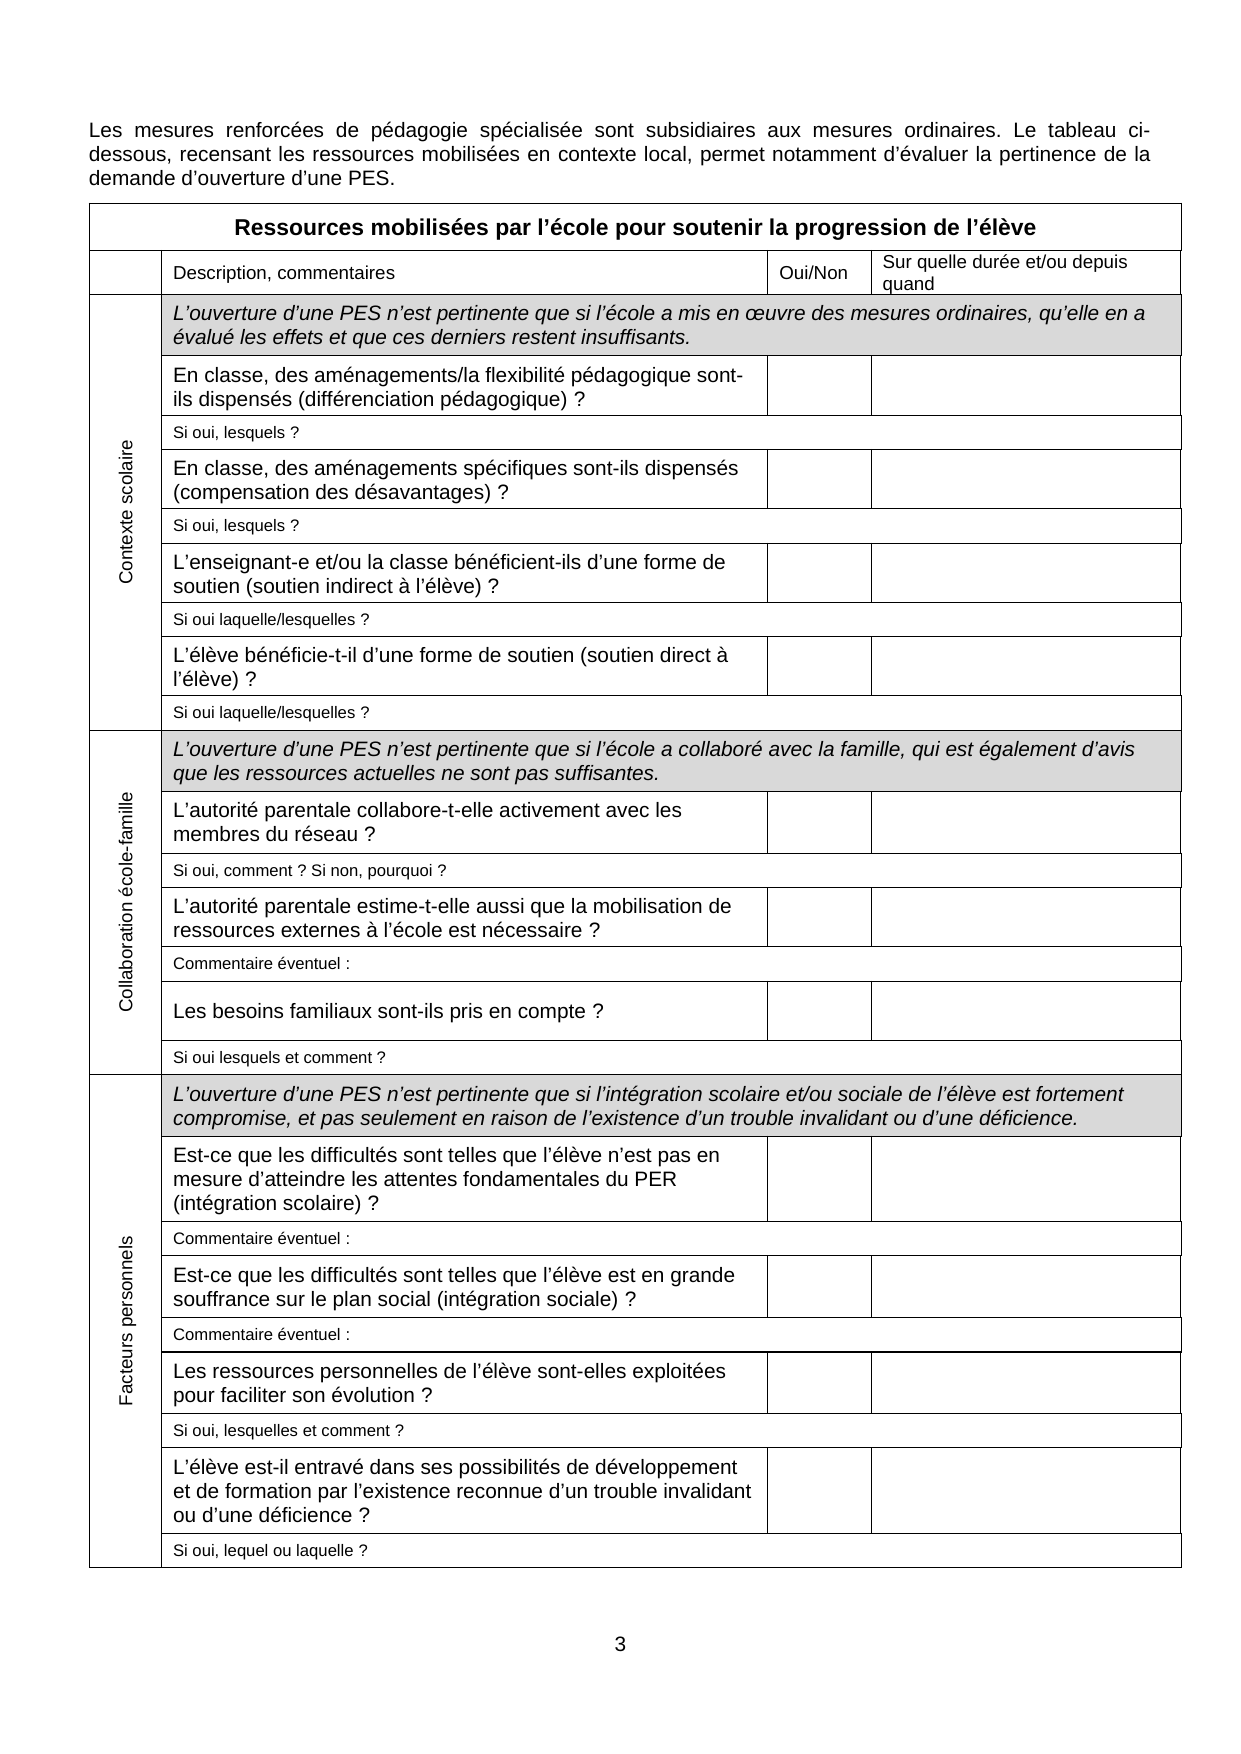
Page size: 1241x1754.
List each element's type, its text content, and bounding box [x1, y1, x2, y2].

table_cell [768, 450, 871, 508]
table_cell [872, 888, 1180, 946]
table_cell Sur quelle durée et/ou depuis quand [872, 251, 1180, 294]
table_cell L’enseignant-e et/ou la classe bénéficient-ils d’une forme de soutien (soutien indirect à l’élève) ? [162, 544, 767, 602]
table_cell [872, 1137, 1180, 1221]
table_cell Collaboration école-famille [90, 731, 161, 1074]
table_cell [768, 1448, 871, 1533]
table_cell [872, 1256, 1180, 1317]
table_cell [872, 982, 1180, 1039]
table_cell [872, 1448, 1180, 1533]
table_cell L’élève bénéficie-t-il d’une forme de soutien (soutien direct à l’élève) ? [162, 637, 767, 695]
table_cell Si oui laquelle/lesquelles ? [162, 696, 1181, 729]
table_cell Si oui, comment ? Si non, pourquoi ? [162, 854, 1181, 887]
table_cell Si oui laquelle/lesquelles ? [162, 603, 1181, 636]
table_cell [872, 637, 1180, 695]
table_cell Est-ce que les difficultés sont telles que l’élève n’est pas en mesure d’atteindre les attentes fondamentales du PER (intégration scolaire) ? [162, 1137, 767, 1221]
table_cell [768, 1353, 871, 1413]
table_cell [872, 544, 1180, 602]
table_cell [768, 1137, 871, 1221]
table_cell Les ressources personnelles de l’élève sont-elles exploitées pour faciliter son évolution ? [162, 1353, 767, 1413]
table_cell En classe, des aménagements spécifiques sont-ils dispensés (compensation des désavantages) ? [162, 450, 767, 508]
table_cell Commentaire éventuel : [162, 947, 1181, 981]
table_cell L’ouverture d’une PES n’est pertinente que si l’école a collaboré avec la famille, qui est également d’avis que les ressources actuelles ne sont pas suffisantes. [162, 731, 1181, 791]
table_cell Est-ce que les difficultés sont telles que l’élève est en grande souffrance sur le plan social (intégration sociale) ? [162, 1256, 767, 1317]
text Les mesures renforcées de pédagogie spécialisée sont subsidiaires aux mesures ordinaires. Le tableau ci-dessous, recensant les ressources mobilisées en contexte local, permet notamment d’évaluer la pertinence de la demande d’ouverture d’une PES. [89, 118, 1152, 190]
table_cell L’élève est-il entravé dans ses possibilités de développement et de formation par l’existence reconnue d’un trouble invalidant ou d’une déficience ? [162, 1448, 767, 1533]
table_cell En classe, des aménagements/la flexibilité pédagogique sont-ils dispensés (différenciation pédagogique) ? [162, 356, 767, 414]
table_cell L’autorité parentale estime-t-elle aussi que la mobilisation de ressources externes à l’école est nécessaire ? [162, 888, 767, 946]
table_cell L’ouverture d’une PES n’est pertinente que si l’intégration scolaire et/ou sociale de l’élève est fortement compromise, et pas seulement en raison de l’existence d’un trouble invalidant ou d’une déficience. [162, 1075, 1181, 1136]
table_cell [768, 356, 871, 414]
table_cell [768, 637, 871, 695]
table_cell [872, 450, 1180, 508]
table_cell L’ouverture d’une PES n’est pertinente que si l’école a mis en œuvre des mesures ordinaires, qu’elle en a évalué les effets et que ces derniers restent insuffisants. [162, 295, 1181, 355]
table_cell Facteurs personnels [90, 1075, 161, 1567]
table_cell Description, commentaires [162, 251, 767, 294]
table_cell [768, 544, 871, 602]
table_cell Si oui, lequel ou laquelle ? [162, 1534, 1181, 1567]
table_cell [872, 792, 1180, 852]
table_cell [872, 1353, 1180, 1413]
table_cell Si oui, lesquels ? [162, 509, 1181, 542]
table_cell Les besoins familiaux sont-ils pris en compte ? [162, 982, 767, 1039]
table_cell [768, 888, 871, 946]
table_cell Si oui, lesquels ? [162, 416, 1181, 449]
table_cell [872, 356, 1180, 414]
table_cell [768, 982, 871, 1039]
table_cell Oui/Non [768, 251, 871, 294]
table_cell Commentaire éventuel : [162, 1318, 1181, 1351]
table_cell Contexte scolaire [90, 295, 161, 729]
table_cell L’autorité parentale collabore-t-elle activement avec les membres du réseau ? [162, 792, 767, 852]
table_cell [768, 792, 871, 852]
table_cell [768, 1256, 871, 1317]
table_cell [90, 251, 161, 294]
table_cell Si oui lesquels et comment ? [162, 1041, 1181, 1074]
table_cell Si oui, lesquelles et comment ? [162, 1414, 1181, 1447]
table_cell Commentaire éventuel : [162, 1222, 1181, 1255]
table_header Ressources mobilisées par l’école pour soutenir la progression de l’élève [90, 204, 1181, 250]
